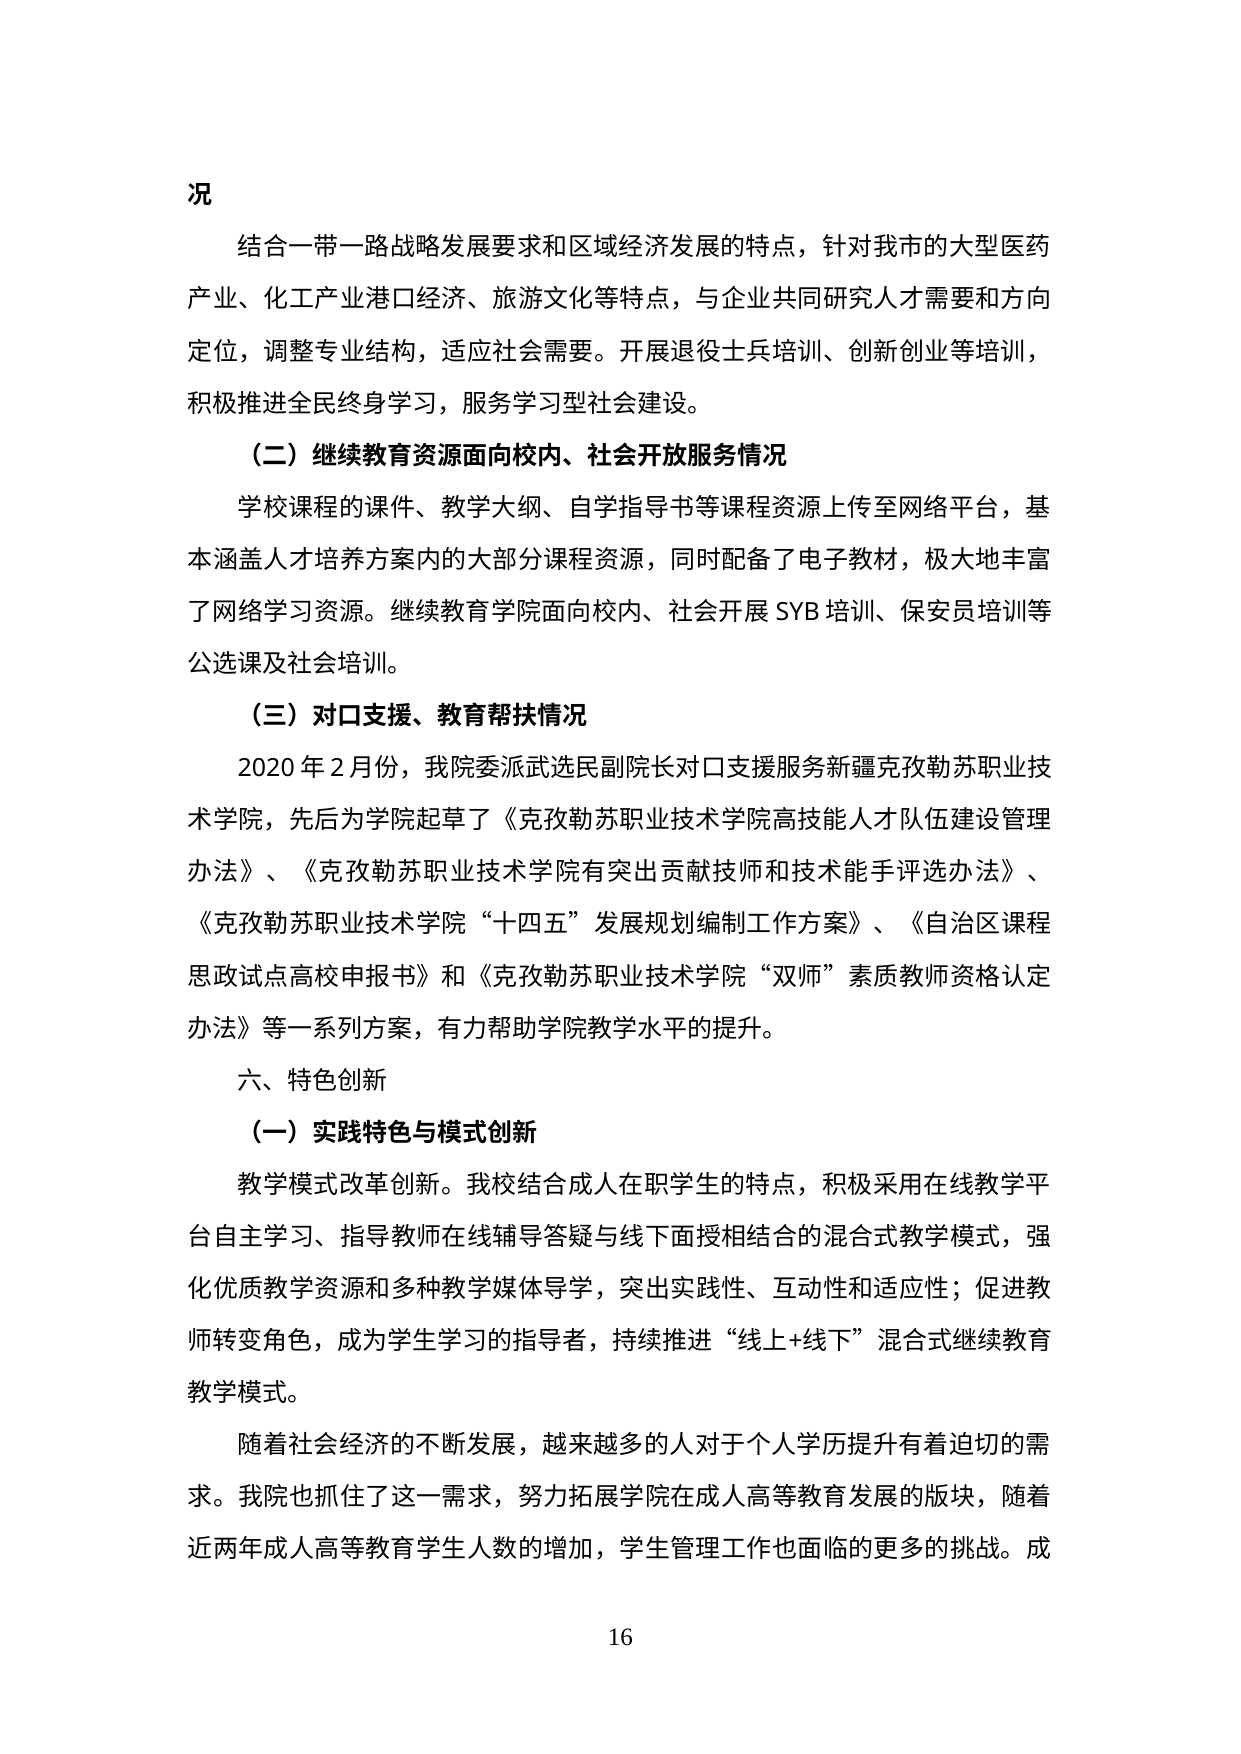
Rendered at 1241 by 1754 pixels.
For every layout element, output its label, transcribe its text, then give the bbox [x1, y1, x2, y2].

text （三）对口支援、教育帮扶情况 [187, 683, 1053, 735]
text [187, 162, 1053, 214]
text （二）继续教育资源面向校内、社会开放服务情况 [187, 422, 1053, 474]
text 结合一带一路战略发展要求和区域经济发展的特点，针对我市的大型医药产业、化工产业港口经济、旅游文化等特点，与企业共同研究人才需要和方向定位，调整专业结构，适应社会需要。开展退役士兵培训、创新创业等培训，积极推进全民终身学习，服务学习型社会建设。 [187, 214, 1053, 422]
text 六、特色创新 [187, 1047, 1053, 1099]
text 教学模式改革创新。我校结合成人在职学生的特点，积极采用在线教学平台自主学习、指导教师在线辅导答疑与线下面授相结合的混合式教学模式，强化优质教学资源和多种教学媒体导学，突出实践性、互动性和适应性；促进教师转变角色，成为学生学习的指导者，持续推进“线上+线下”混合式继续教育教学模式。 [187, 1152, 1053, 1412]
text 2020年2月份，我院委派武选民副院长对口支援服务新疆克孜勒苏职业技术学院，先后为学院起草了《克孜勒苏职业技术学院高技能人才队伍建设管理办法》、《克孜勒苏职业技术学院有突出贡献技师和技术能手评选办法》、《克孜勒苏职业技术学院“十四五”发展规划编制工作方案》、《自治区课程思政试点高校申报书》和《克孜勒苏职业技术学院“双师”素质教师资格认定办法》等一系列方案，有力帮助学院教学水平的提升。 [187, 735, 1053, 1047]
text （一）实践特色与模式创新 [187, 1099, 1053, 1152]
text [187, 1412, 1053, 1568]
text 学校课程的课件、教学大纲、自学指导书等课程资源上传至网络平台，基本涵盖人才培养方案内的大部分课程资源，同时配备了电子教材，极大地丰富了网络学习资源。继续教育学院面向校内、社会开展SYB培训、保安员培训等公选课及社会培训。 [187, 474, 1053, 683]
